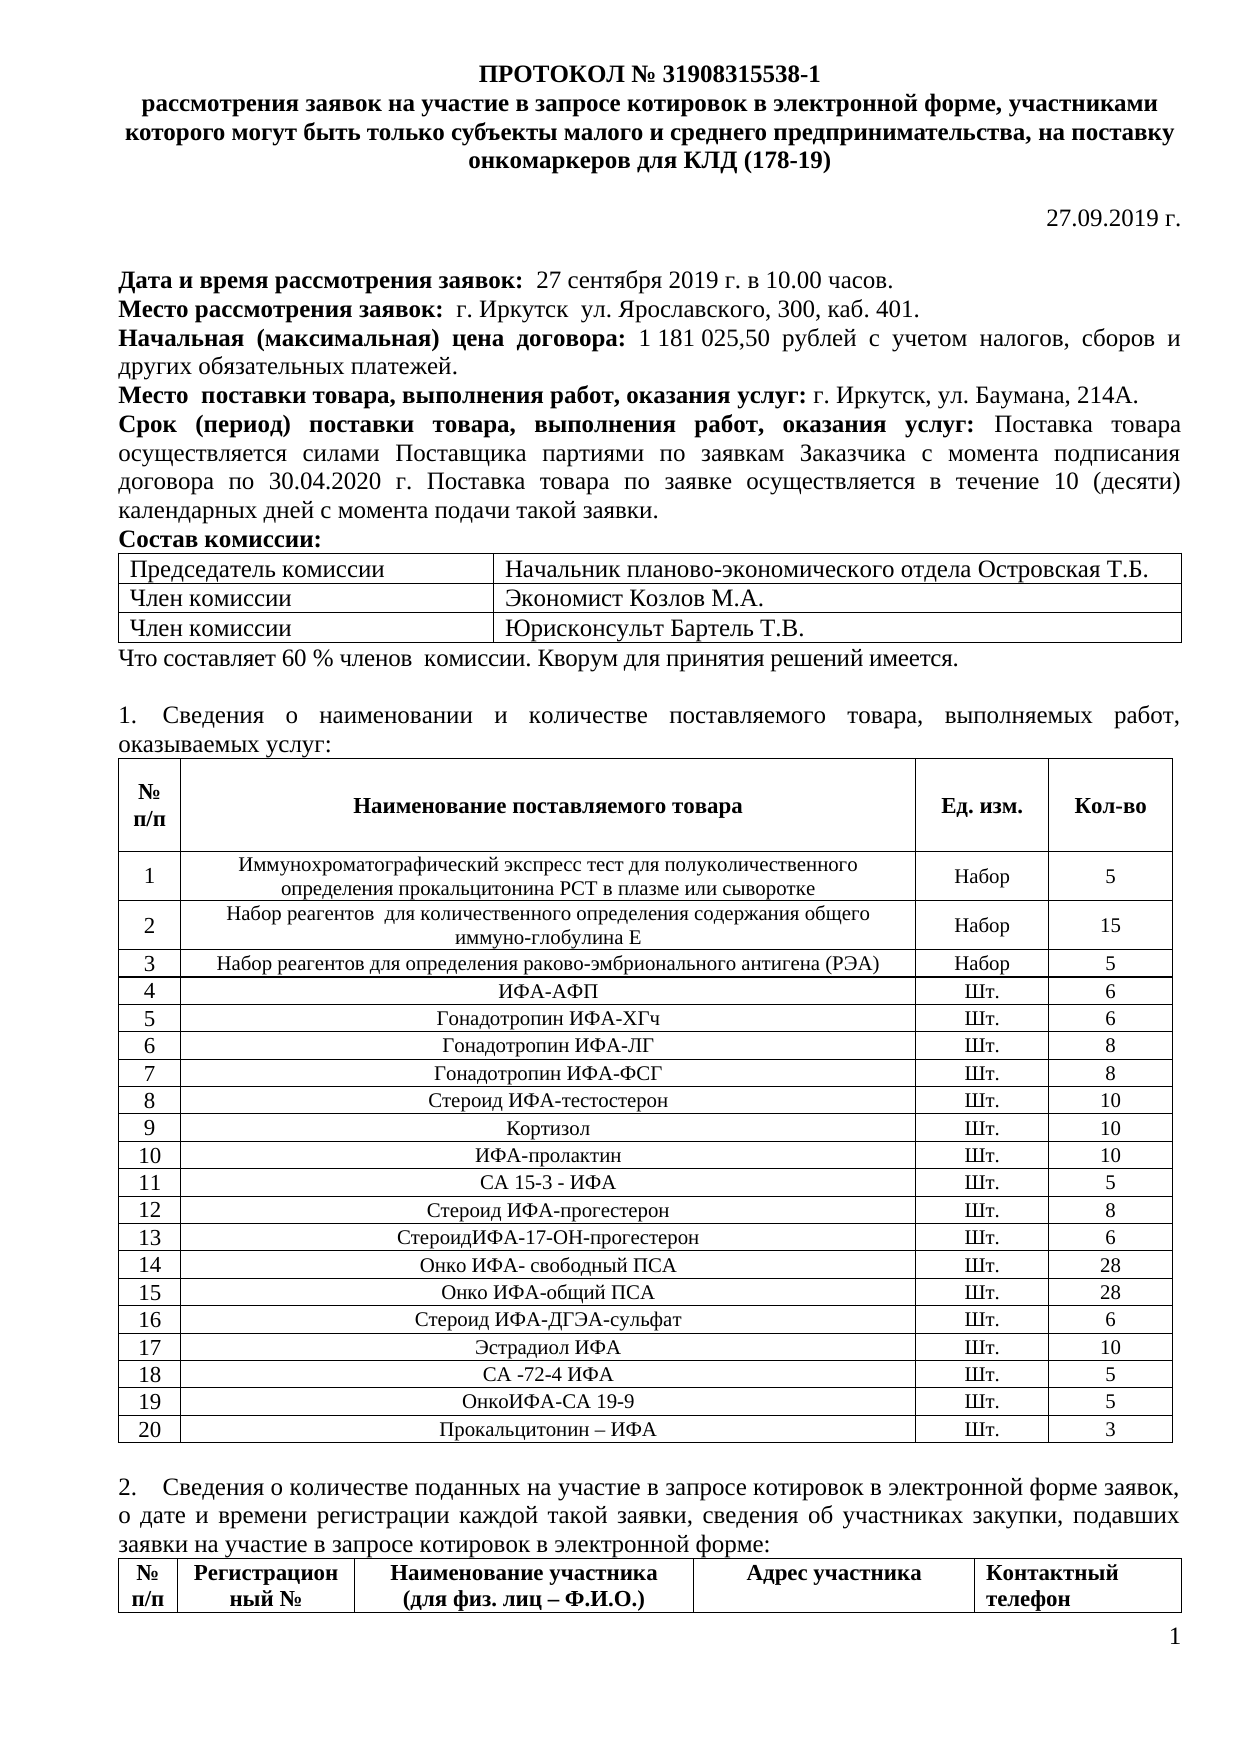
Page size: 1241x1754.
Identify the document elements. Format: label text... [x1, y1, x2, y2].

table_cell Шт. [916, 1032, 1048, 1058]
table_cell Набор [916, 901, 1048, 949]
table_cell 8 [1049, 1060, 1172, 1086]
table_header Наименование поставляемого товара [181, 759, 915, 851]
table_cell ИФА-АФП [181, 978, 915, 1004]
table_cell 5 [1049, 852, 1172, 900]
table_cell Стероид ИФА-тестостерон [181, 1087, 915, 1113]
table_cell 10 [1049, 1334, 1172, 1360]
table_cell Шт. [916, 1197, 1048, 1223]
table_cell 10 [119, 1142, 180, 1168]
table_cell Шт. [916, 1087, 1048, 1113]
table_cell 10 [1049, 1114, 1172, 1141]
table_cell Шт. [916, 1416, 1048, 1442]
text Место поставки товара, выполнения работ, оказания услуг: г. Иркутск, ул. Баумана, 214А. [118, 380, 1181, 409]
table_cell Шт. [916, 1224, 1048, 1250]
table_cell Шт. [916, 1279, 1048, 1305]
table_cell Член комиссии [119, 584, 493, 612]
table_cell 2 [119, 901, 180, 949]
table_cell Шт. [916, 1361, 1048, 1387]
table_cell Стероид ИФА-прогестерон [181, 1197, 915, 1223]
table_cell 4 [119, 978, 180, 1004]
list Сведения о наименовании и количестве поставляемого товара, выполняемых работ, оказываемых услуг: [118, 701, 1181, 758]
table_cell Экономист Козлов М.А. [494, 584, 1181, 612]
table_cell 14 [119, 1251, 180, 1278]
table_cell 15 [1049, 901, 1172, 949]
table_cell 3 [1049, 1416, 1172, 1442]
table_cell 17 [119, 1334, 180, 1360]
table_cell Шт. [916, 1142, 1048, 1168]
table_cell 5 [119, 1005, 180, 1031]
title ПРОТОКОЛ № 31908315538-1 [118, 59, 1181, 88]
table_cell 8 [1049, 1197, 1172, 1223]
title 27.09.2019 г. [118, 203, 1181, 232]
table_cell Гонадотропин ИФА-ХГч [181, 1005, 915, 1031]
table_cell Иммунохроматографический экспресс тест для полуколичественного определения прокальцитонина PCT в плазме или сыворотке [181, 852, 915, 900]
table_cell Шт. [916, 1388, 1048, 1415]
table_cell Шт. [916, 1334, 1048, 1360]
table_cell СА -72-4 ИФА [181, 1361, 915, 1387]
table_cell Гонадотропин ИФА-ФСГ [181, 1060, 915, 1086]
text Срок (период) поставки товара, выполнения работ, оказания услуг: Поставка товара осуществляется силами Поставщика партиями по заявкам Заказчика с момента подписания договора по 30.04.2020 г. Поставка товара по заявке осуществляется в течение 10 (десяти) календарных дней с момента подачи такой заявки. [118, 409, 1181, 524]
table_cell 10 [1049, 1087, 1172, 1113]
table_cell 7 [119, 1060, 180, 1086]
table_cell 3 [119, 950, 180, 976]
table_cell Член комиссии [119, 613, 493, 642]
table_header № п/п [119, 1559, 177, 1612]
table_cell Гонадотропин ИФА-ЛГ [181, 1032, 915, 1058]
table_cell 13 [119, 1224, 180, 1250]
table_cell Шт. [916, 1114, 1048, 1141]
table_header Ед. изм. [916, 759, 1048, 851]
table_cell Стероид ИФА-ДГЭА-сульфат [181, 1306, 915, 1332]
table_cell 6 [1049, 1224, 1172, 1250]
table_cell Шт. [916, 1060, 1048, 1086]
list Сведения о количестве поданных на участие в запросе котировок в электронной форме заявок, о дате и времени регистрации каждой такой заявки, сведения об участниках закупки, подавших заявки на участие в запросе котировок в электронной форме: [118, 1472, 1181, 1558]
text Что составляет 60 % членов комиссии. Кворум для принятия решений имеется. [118, 643, 1181, 672]
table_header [975, 1559, 1181, 1612]
table_cell 5 [1049, 950, 1172, 976]
table_cell 19 [119, 1388, 180, 1415]
table_cell 28 [1049, 1251, 1172, 1278]
table_cell Набор [916, 852, 1048, 900]
table_cell 16 [119, 1306, 180, 1332]
table_cell 1 [119, 852, 180, 900]
table_cell Шт. [916, 978, 1048, 1004]
table_cell 10 [1049, 1142, 1172, 1168]
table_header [178, 1559, 354, 1612]
table_cell Онко ИФА-общий ПСА [181, 1279, 915, 1305]
table_cell 5 [1049, 1361, 1172, 1387]
table_cell 9 [119, 1114, 180, 1141]
table_cell 6 [1049, 1005, 1172, 1031]
table_header Адрес участника [694, 1559, 974, 1612]
text Место рассмотрения заявок: г. Иркутск ул. Ярославского, 300, каб. 401. [118, 294, 1181, 323]
table_cell Набор реагентов для количественного определения содержания общего иммуно-глобулина Е [181, 901, 915, 949]
table_cell 6 [1049, 978, 1172, 1004]
table_cell Онко ИФА- свободный ПСА [181, 1251, 915, 1278]
table_cell 8 [1049, 1032, 1172, 1058]
table_cell Эстрадиол ИФА [181, 1334, 915, 1360]
table_cell Юрисконсульт Бартель Т.В. [494, 613, 1181, 642]
table_cell 28 [1049, 1279, 1172, 1305]
table_cell Шт. [916, 1169, 1048, 1196]
table_cell СА 15-3 - ИФА [181, 1169, 915, 1196]
table_cell 18 [119, 1361, 180, 1387]
text Начальная (максимальная) цена договора: 1 181 025,50 рублей с учетом налогов, сборов и других обязательных платежей. [118, 323, 1181, 380]
table_cell 6 [119, 1032, 180, 1058]
table_header Начальник планово-экономического отдела Островская Т.Б. [494, 554, 1181, 582]
table_header Кол-во [1049, 759, 1172, 851]
table_cell 5 [1049, 1388, 1172, 1415]
table_cell Шт. [916, 1251, 1048, 1278]
table_cell 6 [1049, 1306, 1172, 1332]
table_cell 8 [119, 1087, 180, 1113]
table_cell 5 [1049, 1169, 1172, 1196]
table_cell Набор [916, 950, 1048, 976]
table_header № п/п [119, 759, 180, 851]
table_cell ИФА-пролактин [181, 1142, 915, 1168]
table_cell 15 [119, 1279, 180, 1305]
table_cell ОнкоИФА-СА 19-9 [181, 1388, 915, 1415]
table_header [355, 1559, 693, 1612]
table_cell Прокальцитонин – ИФА [181, 1416, 915, 1442]
text Состав комиссии: [118, 524, 1181, 553]
table_cell Набор реагентов для определения раково-эмбрионального антигена (РЭА) [181, 950, 915, 976]
table_cell Шт. [916, 1306, 1048, 1332]
table_cell 20 [119, 1416, 180, 1442]
table_cell 12 [119, 1197, 180, 1223]
text Дата и время рассмотрения заявок: 27 сентября 2019 г. в 10.00 часов. [118, 265, 1181, 294]
table_cell СтероидИФА-17-ОН-прогестерон [181, 1224, 915, 1250]
table_cell 11 [119, 1169, 180, 1196]
table_cell Кортизол [181, 1114, 915, 1141]
table_cell Шт. [916, 1005, 1048, 1031]
text рассмотрения заявок на участие в запросе котировок в электронной форме, участниками которого могут быть только субъекты малого и среднего предпринимательства, на поставку онкомаркеров для КЛД (178-19) [118, 88, 1181, 174]
table_header Председатель комиссии [119, 554, 493, 582]
